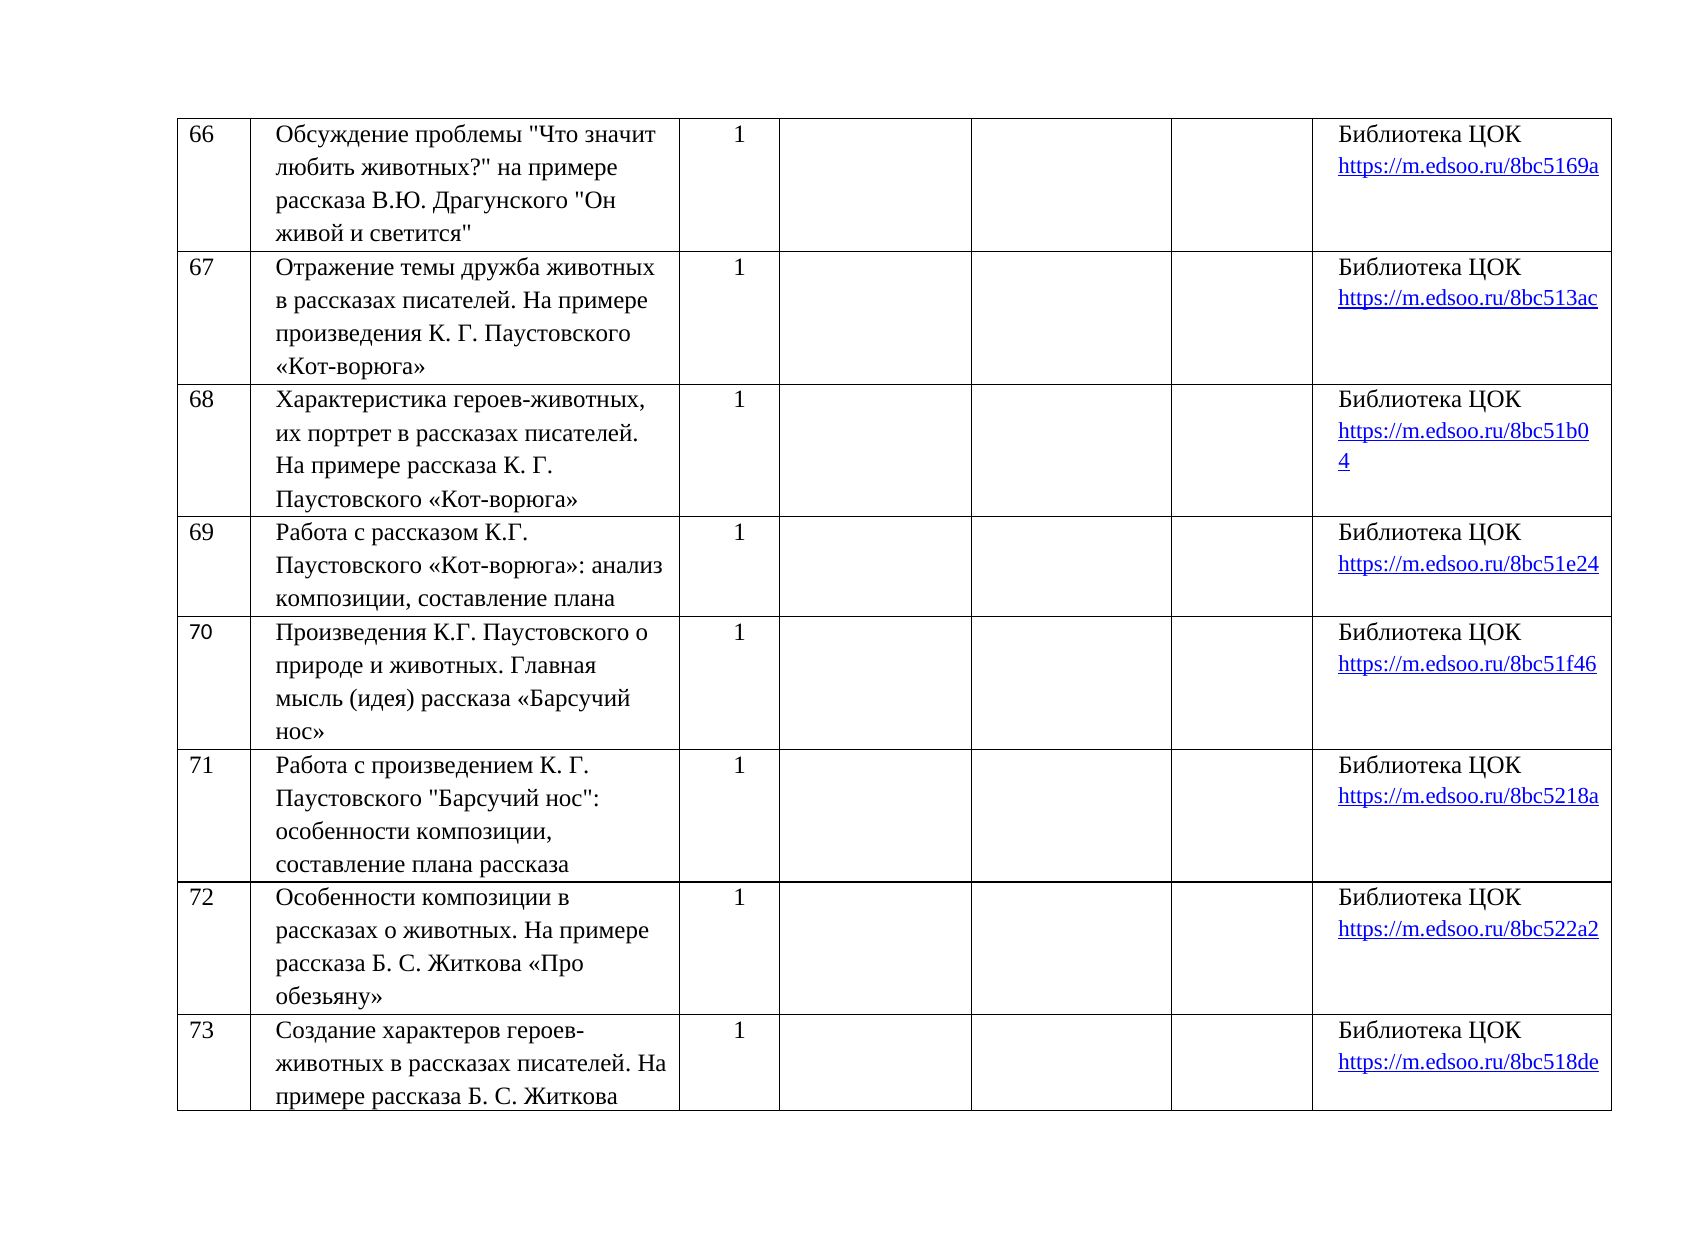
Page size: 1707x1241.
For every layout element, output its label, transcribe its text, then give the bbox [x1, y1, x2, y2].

table_cell Библиотека ЦОК https://m.edsoo.ru/8bc522a2 [1313, 883, 1611, 1014]
table_cell Особенности композиции в рассказах о животных. На примере рассказа Б. С. Житкова «Про обезьяну» [251, 883, 679, 1014]
table_cell [780, 385, 971, 516]
table_cell [780, 883, 971, 1014]
table_cell 1 [680, 750, 779, 881]
table_cell Характеристика героев-животных, их портрет в рассказах писателей. На примере рассказа К. Г. Паустовского «Кот-ворюга» [251, 385, 679, 516]
table_cell 1 [680, 883, 779, 1014]
table_cell [972, 750, 1171, 881]
table_cell [1172, 750, 1312, 881]
table_cell Работа с рассказом К.Г. Паустовского «Кот-ворюга»: анализ композиции, составление плана [251, 517, 679, 616]
table_cell [780, 252, 971, 383]
table_cell [1172, 252, 1312, 383]
table_cell Библиотека ЦОК https://m.edsoo.ru/8bc51f46 [1313, 617, 1611, 749]
table_cell [780, 517, 971, 616]
table_cell 1 [680, 1015, 779, 1110]
table_cell 1 [680, 517, 779, 616]
table_cell 1 [680, 252, 779, 383]
table_cell 71 [178, 750, 250, 881]
table_cell Произведения К.Г. Паустовского о природе и животных. Главная мысль (идея) рассказа «Барсучий нос» [251, 617, 679, 749]
table_cell 72 [178, 883, 250, 1014]
table_cell 67 [178, 252, 250, 383]
table_cell 69 [178, 517, 250, 616]
table_cell Библиотека ЦОК https://m.edsoo.ru/8bc513ac [1313, 252, 1611, 383]
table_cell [251, 1015, 679, 1110]
table_cell Библиотека ЦОК https://m.edsoo.ru/8bc51b04 [1313, 385, 1611, 516]
table_cell [972, 119, 1171, 251]
table_cell 66 [178, 119, 250, 251]
table_cell [972, 252, 1171, 383]
table_cell [1172, 883, 1312, 1014]
table_cell Отражение темы дружба животных в рассказах писателей. На примере произведения К. Г. Паустовского «Кот-ворюга» [251, 252, 679, 383]
table_cell [972, 617, 1171, 749]
table_cell [780, 617, 971, 749]
table_cell [972, 1015, 1171, 1110]
table_cell 1 [680, 617, 779, 749]
table_cell [1172, 385, 1312, 516]
table_cell Обсуждение проблемы "Что значит любить животных?" на примере рассказа В.Ю. Драгунского "Он живой и светится" [251, 119, 679, 251]
table_cell [1172, 517, 1312, 616]
table_cell 73 [178, 1015, 250, 1110]
table_cell [780, 750, 971, 881]
table_cell 1 [680, 119, 779, 251]
table_cell [1172, 119, 1312, 251]
table_cell 68 [178, 385, 250, 516]
table_cell [972, 883, 1171, 1014]
table_cell Библиотека ЦОК https://m.edsoo.ru/8bc51e24 [1313, 517, 1611, 616]
table_cell Библиотека ЦОК https://m.edsoo.ru/8bc5218a [1313, 750, 1611, 881]
table_cell [1172, 1015, 1312, 1110]
table_cell [972, 385, 1171, 516]
table_cell 1 [680, 385, 779, 516]
table_cell Библиотека ЦОК https://m.edsoo.ru/8bc5169a [1313, 119, 1611, 251]
table_cell [780, 1015, 971, 1110]
table_cell Работа c произведением К. Г. Паустовского "Барсучий нос": особенности композиции, составление плана рассказа [251, 750, 679, 881]
table_cell [780, 119, 971, 251]
table_cell 70 [178, 617, 250, 749]
table_cell [972, 517, 1171, 616]
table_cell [1313, 1015, 1611, 1110]
table_cell [1172, 617, 1312, 749]
